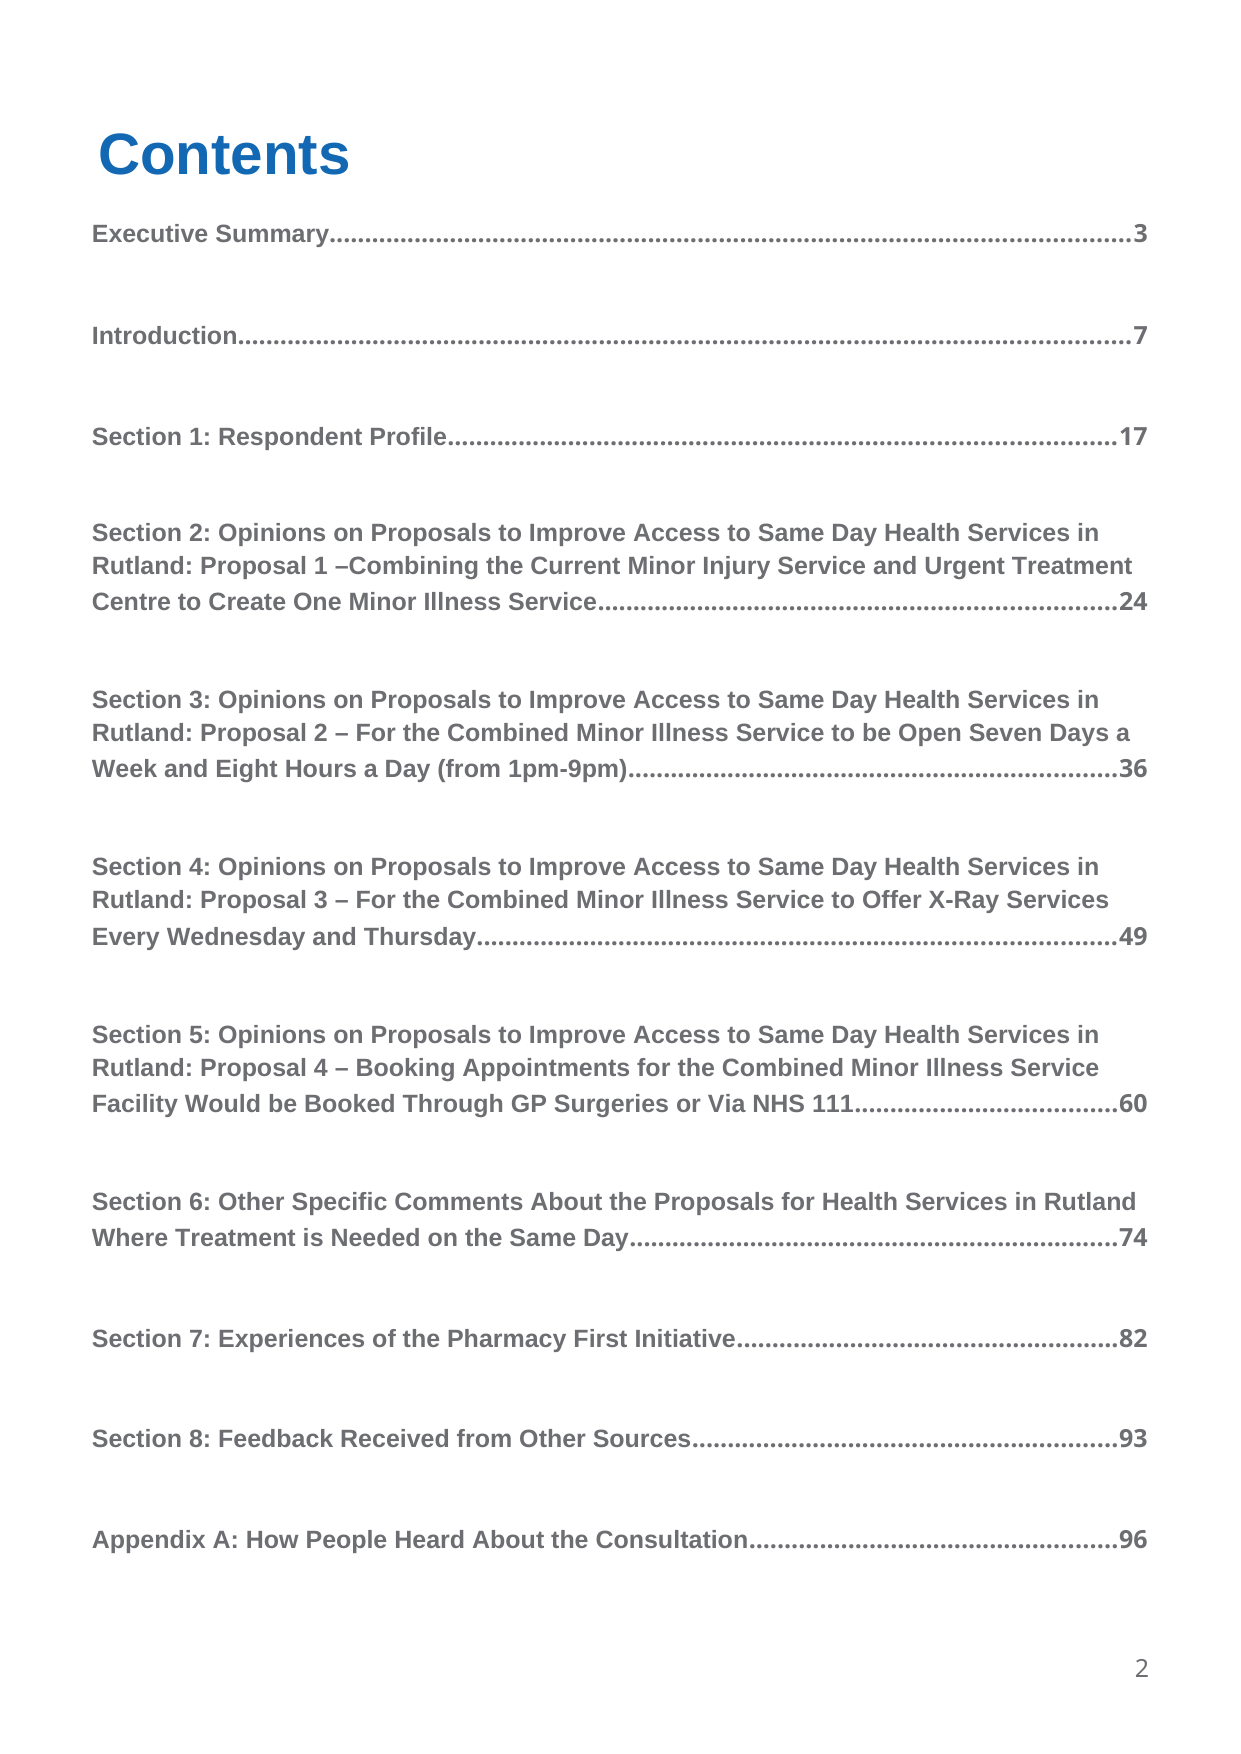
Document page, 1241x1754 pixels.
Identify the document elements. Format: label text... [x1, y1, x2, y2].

text Introduction 7 [92, 317, 1149, 351]
text Section 5: Opinions on Proposals to Improve Access to Same Day Health Services in Rutland: Proposal 4 – Booking Appointments for the Combined Minor Illness Service Facility Would be Booked Through GP Surgeries or Via NHS 111 60 [92, 1019, 1149, 1120]
text Contents [92, 112, 1149, 192]
text Section 1: Respondent Profile 17 [92, 418, 1149, 453]
text Section 3: Opinions on Proposals to Improve Access to Same Day Health Services in Rutland: Proposal 2 – For the Combined Minor Illness Service to be Open Seven Days a Week and Eight Hours a Day (from 1pm-9pm) 36 [92, 685, 1149, 785]
text Section 7: Experiences of the Pharmacy First Initiative 82 [92, 1321, 1149, 1355]
text Section 2: Opinions on Proposals to Improve Access to Same Day Health Services in Rutland: Proposal 1 –Combining the Current Minor Injury Service and Urgent Treatment Centre to Create One Minor Illness Service 24 [92, 518, 1149, 618]
text Appendix A: How People Heard About the Consultation 96 [92, 1522, 1149, 1556]
text Executive Summary 3 [92, 216, 1149, 250]
text Section 6: Other Specific Comments About the Proposals for Health Services in Rutland Where Treatment is Needed on the Same Day 74 [92, 1187, 1149, 1254]
text Section 8: Feedback Received from Other Sources 93 [92, 1420, 1149, 1454]
text Section 4: Opinions on Proposals to Improve Access to Same Day Health Services in Rutland: Proposal 3 – For the Combined Minor Illness Service to Offer X-Ray Services Every Wednesday and Thursday 49 [92, 852, 1149, 952]
